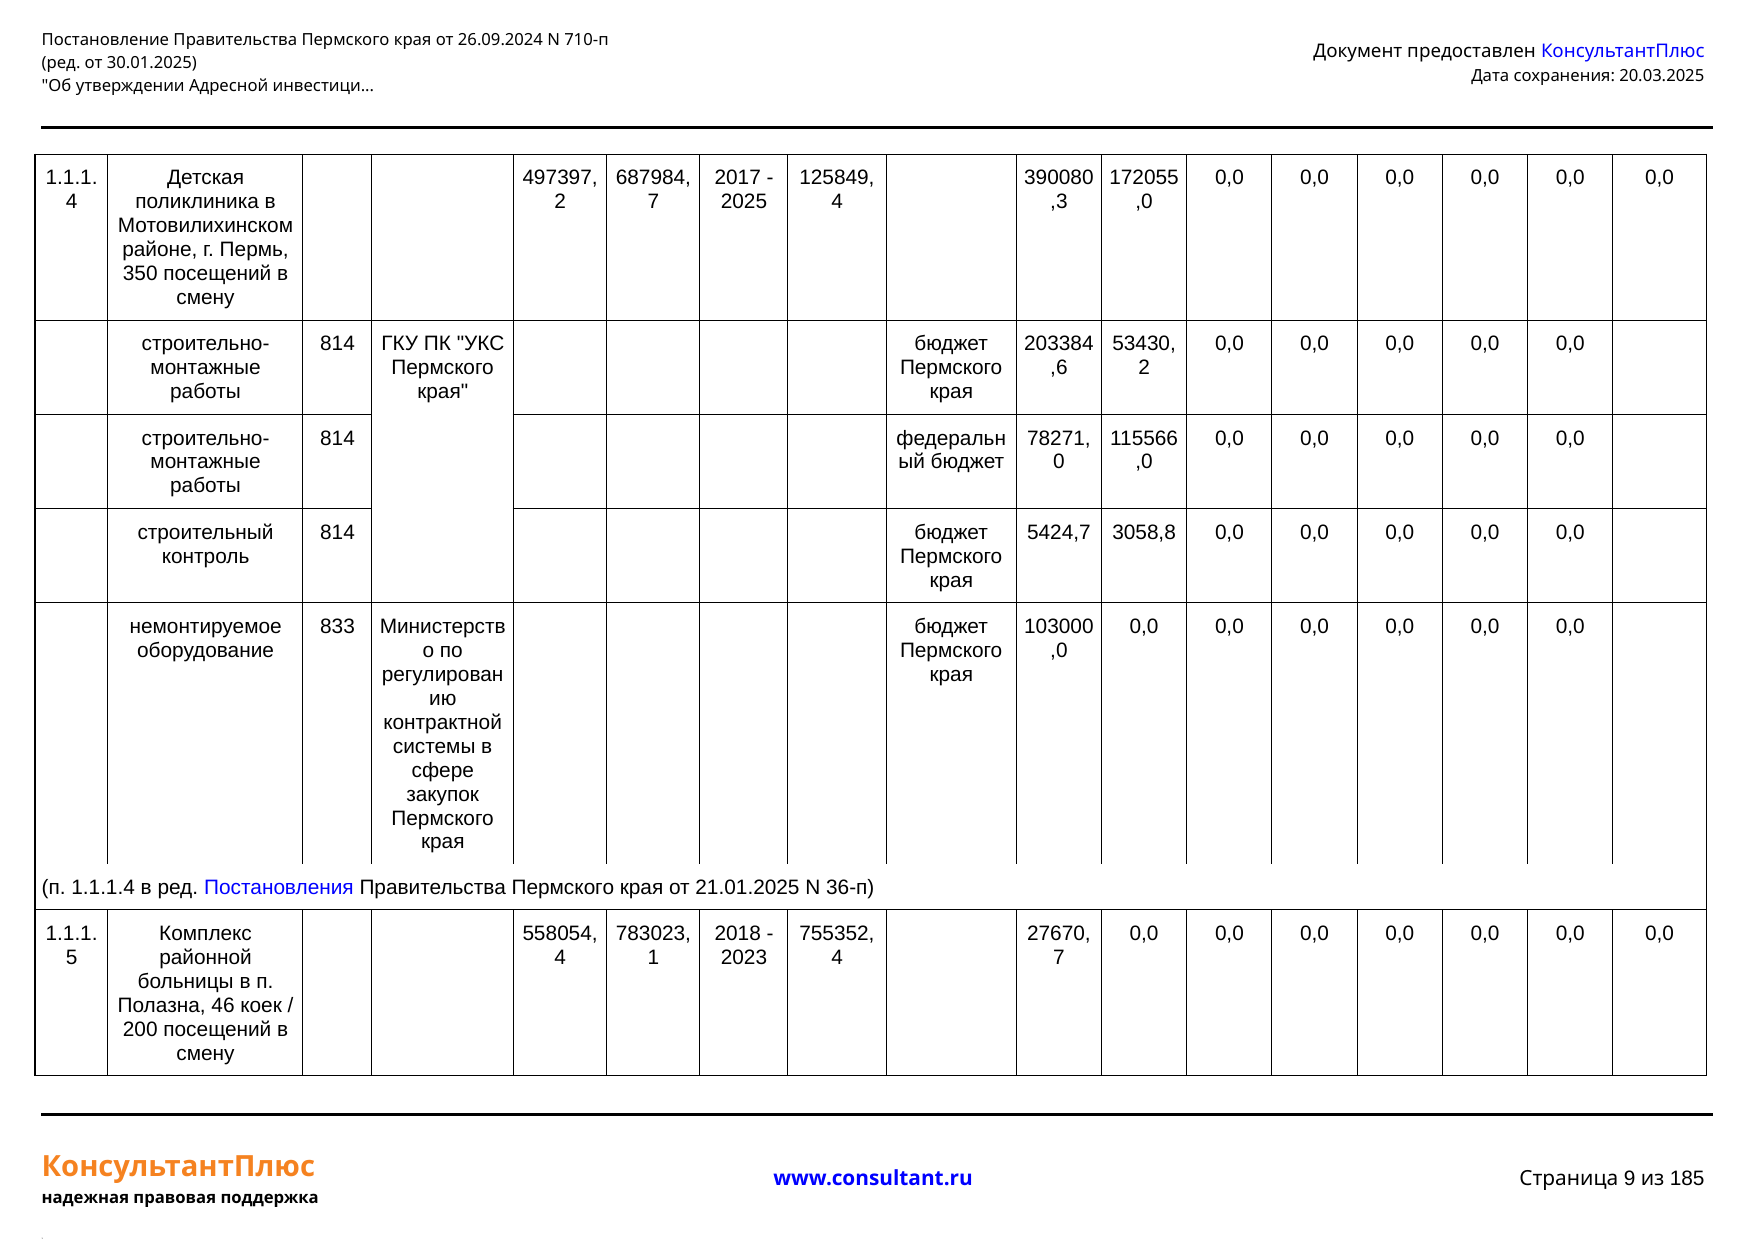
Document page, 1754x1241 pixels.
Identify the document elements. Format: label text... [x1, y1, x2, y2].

table_cell 814 [303, 321, 371, 414]
table_cell [887, 155, 1016, 319]
table_cell [1613, 509, 1706, 602]
table_cell [1613, 321, 1706, 414]
table_cell 783023,1 [607, 910, 699, 1075]
table_cell Детская поликлиника в Мотовилихинском районе, г. Пермь, 350 посещений в смену [108, 155, 302, 319]
table_cell 0,0 [1187, 603, 1271, 864]
table_cell [607, 603, 699, 864]
table_cell федеральный бюджет [887, 415, 1016, 508]
table_cell Министерство по регулированию контрактной системы в сфере закупок Пермского края [372, 603, 513, 864]
table_cell 115566,0 [1102, 415, 1186, 508]
table_cell 558054,4 [514, 910, 606, 1075]
table_cell 0,0 [1187, 321, 1271, 414]
table_cell 0,0 [1102, 910, 1186, 1075]
table_cell строительный контроль [108, 509, 302, 602]
table_cell 2017 - 2025 [700, 155, 787, 319]
table_cell [887, 910, 1016, 1075]
table_cell [700, 509, 787, 602]
table_cell 1.1.1.4 [36, 155, 107, 319]
table_cell 0,0 [1528, 509, 1612, 602]
table_cell 78271,0 [1017, 415, 1101, 508]
table_cell [788, 415, 886, 508]
table_cell 0,0 [1187, 415, 1271, 508]
table_cell 0,0 [1187, 910, 1271, 1075]
table_cell 27670,7 [1017, 910, 1101, 1075]
table_cell [607, 321, 699, 414]
table_cell 0,0 [1358, 509, 1442, 602]
table_cell бюджет Пермского края [887, 603, 1016, 864]
table_cell 0,0 [1272, 321, 1357, 414]
table_cell 0,0 [1358, 910, 1442, 1075]
table_cell [514, 415, 606, 508]
table_cell 53430,2 [1102, 321, 1186, 414]
table_cell 833 [303, 603, 371, 864]
table_cell 0,0 [1443, 321, 1527, 414]
table_cell 0,0 [1528, 603, 1612, 864]
table_cell 497397,2 [514, 155, 606, 319]
table_cell 0,0 [1528, 155, 1612, 319]
table_cell [788, 321, 886, 414]
table_cell [788, 509, 886, 602]
table_cell бюджет Пермского края [887, 321, 1016, 414]
table_cell строительно-монтажные работы [108, 321, 302, 414]
table_cell 687984,7 [607, 155, 699, 319]
table_cell [607, 509, 699, 602]
table_cell 0,0 [1443, 910, 1527, 1075]
table_cell немонтируемое оборудование [108, 603, 302, 864]
table_cell [788, 603, 886, 864]
table_cell [700, 321, 787, 414]
table_cell 1.1.1.5 [36, 910, 107, 1075]
table_cell 2018 - 2023 [700, 910, 787, 1075]
table_cell (п. 1.1.1.4 в ред. Постановления Правительства Пермского края от 21.01.2025 N 36-п) [36, 864, 1706, 909]
table_cell [36, 509, 107, 602]
table_cell [514, 509, 606, 602]
table_cell 3058,8 [1102, 509, 1186, 602]
table_cell Комплекс районной больницы в п. Полазна, 46 коек / 200 посещений в смену [108, 910, 302, 1075]
table_cell [514, 603, 606, 864]
table_cell строительно-монтажные работы [108, 415, 302, 508]
table_cell 0,0 [1613, 910, 1706, 1075]
table_cell 0,0 [1102, 603, 1186, 864]
table_cell 0,0 [1528, 415, 1612, 508]
table_cell [607, 415, 699, 508]
table_cell [372, 155, 513, 319]
table_cell 203384,6 [1017, 321, 1101, 414]
table_cell [372, 910, 513, 1075]
table_cell 0,0 [1358, 321, 1442, 414]
table_cell [1613, 603, 1706, 864]
table_cell 172055,0 [1102, 155, 1186, 319]
table_cell [700, 603, 787, 864]
table_cell 0,0 [1358, 603, 1442, 864]
table_cell [303, 910, 371, 1075]
table_cell 0,0 [1528, 910, 1612, 1075]
table_cell 0,0 [1272, 910, 1357, 1075]
table_cell 390080,3 [1017, 155, 1101, 319]
table_cell 0,0 [1443, 603, 1527, 864]
table_cell ГКУ ПК "УКС Пермского края" [372, 321, 513, 602]
table_cell 814 [303, 509, 371, 602]
table_cell [1613, 415, 1706, 508]
table_cell 125849,4 [788, 155, 886, 319]
table_cell 0,0 [1358, 155, 1442, 319]
table_cell 0,0 [1613, 155, 1706, 319]
table_cell 0,0 [1443, 415, 1527, 508]
table_cell 755352,4 [788, 910, 886, 1075]
table_cell 0,0 [1358, 415, 1442, 508]
table_cell 0,0 [1272, 415, 1357, 508]
table_cell 0,0 [1528, 321, 1612, 414]
table_cell бюджет Пермского края [887, 509, 1016, 602]
table_cell [36, 321, 107, 414]
table_cell 0,0 [1187, 509, 1271, 602]
table_cell [36, 603, 107, 864]
table_cell 814 [303, 415, 371, 508]
table_cell 0,0 [1272, 509, 1357, 602]
table_cell 0,0 [1443, 155, 1527, 319]
table_cell 5424,7 [1017, 509, 1101, 602]
table_cell [36, 415, 107, 508]
table_cell 0,0 [1187, 155, 1271, 319]
table_cell 0,0 [1272, 603, 1357, 864]
table_cell 103000,0 [1017, 603, 1101, 864]
table_cell [700, 415, 787, 508]
table_cell [303, 155, 371, 319]
table_cell [514, 321, 606, 414]
table_cell 0,0 [1443, 509, 1527, 602]
table_cell 0,0 [1272, 155, 1357, 319]
